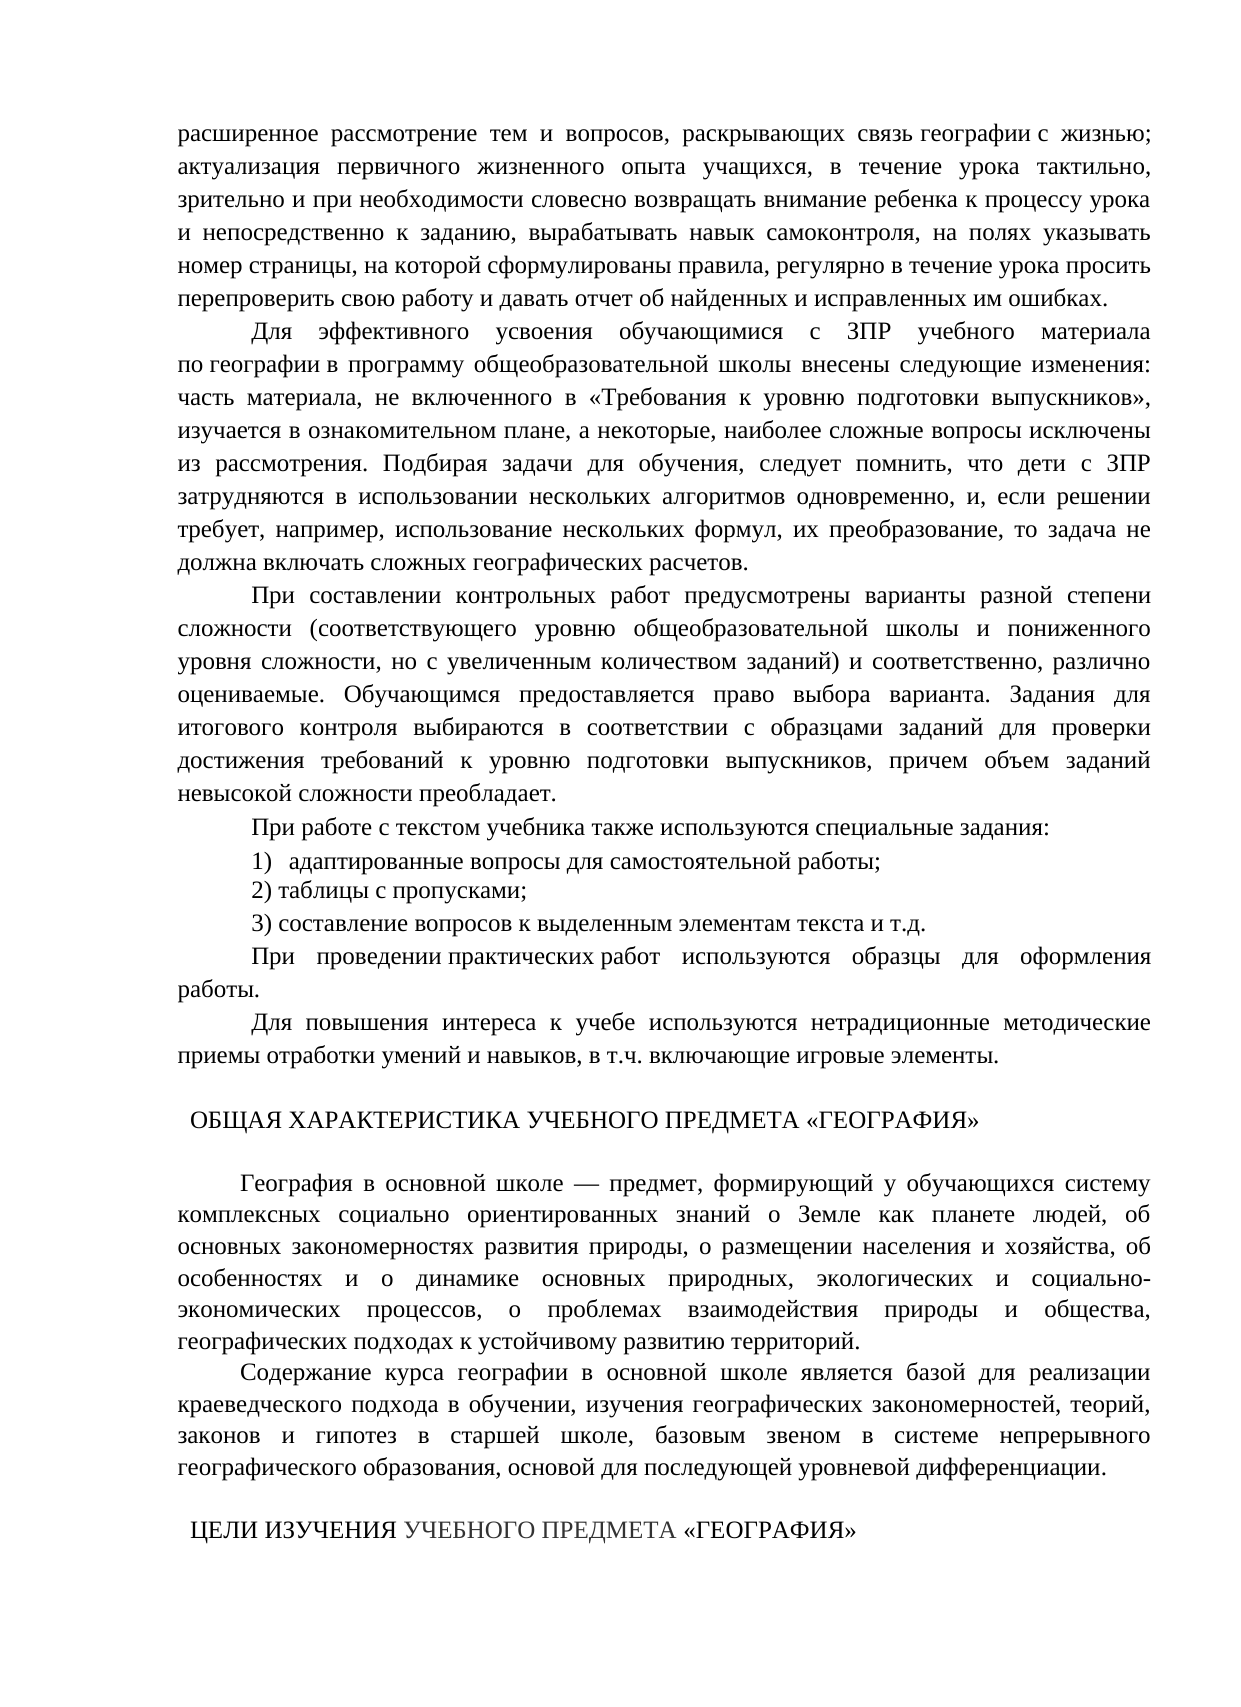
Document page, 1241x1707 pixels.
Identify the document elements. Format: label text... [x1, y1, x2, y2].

text ЦЕЛИ ИЗУЧЕНИЯ УЧЕБНОГО ПРЕДМЕТА «ГЕОГРАФИЯ» [190, 1515, 1152, 1544]
text Содержание курса географии в основной школе является базой для реализации краеведческого подхода в обучении, изучения географических закономерностей, теорий, законов и гипотез в старшей школе, базовым звеном в системе непрерывного географического образования, основой для последующей уровневой дифференциации. [177, 1357, 1152, 1481]
text ОБЩАЯ ХАРАКТЕРИСТИКА УЧЕБНОГО ПРЕДМЕТА «ГЕОГРАФИЯ» [190, 1105, 1152, 1134]
text При проведении практических работ используются образцы для оформления работы. [177, 941, 1152, 1003]
text Для эффективного усвоения обучающимися с ЗПР учебного материала по географии в программу общеобразовательной школы внесены следующие изменения: часть материала, не включенного в «Требования к уровню подготовки выпускников», изучается в ознакомительном плане, а некоторые, наиболее сложные вопросы исключены из рассмотрения. Подбирая задачи для обучения, следует помнить, что дети с ЗПР затрудняются в использовании нескольких алгоритмов одновременно, и, если решении требует, например, использование нескольких формул, их преобразование, то задача не должна включать сложных географических расчетов. [177, 316, 1152, 576]
list адаптированные вопросы для самостоятельной работы; [251, 844, 1152, 875]
text 3) составление вопросов к выделенным элементам текста и т.д. [177, 908, 1152, 937]
text Для повышения интереса к учебе используются нетрадиционные методические приемы отработки умений и навыков, в т.ч. включающие игровые элементы. [177, 1007, 1152, 1069]
text При составлении контрольных работ предусмотрены варианты разной степени сложности (соответствующего уровню общеобразовательной школы и пониженного уровня сложности, но с увеличенным количеством заданий) и соответственно, различно оцениваемые. Обучающимся предоставляется право выбора варианта. Задания для итогового контроля выбираются в соответствии с образцами заданий для проверки достижения требований к уровню подготовки выпускников, причем объем заданий невысокой сложности преобладает. [177, 580, 1152, 807]
text География в основной школе — предмет, формирующий у обучающихся систему комплексных социально ориентированных знаний о Земле как планете людей, об основных закономерностях развития природы, о размещении населения и хозяйства, об особенностях и о динамике основных природных, экологических и социально-экономических процессов, о проблемах взаимодействия природы и общества, географических подходах к устойчивому развитию территорий. [177, 1168, 1152, 1354]
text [177, 118, 1152, 312]
text При работе с текстом учебника также используются специальные задания: [177, 812, 1152, 840]
text 2) таблицы с пропусками; [177, 875, 1152, 904]
